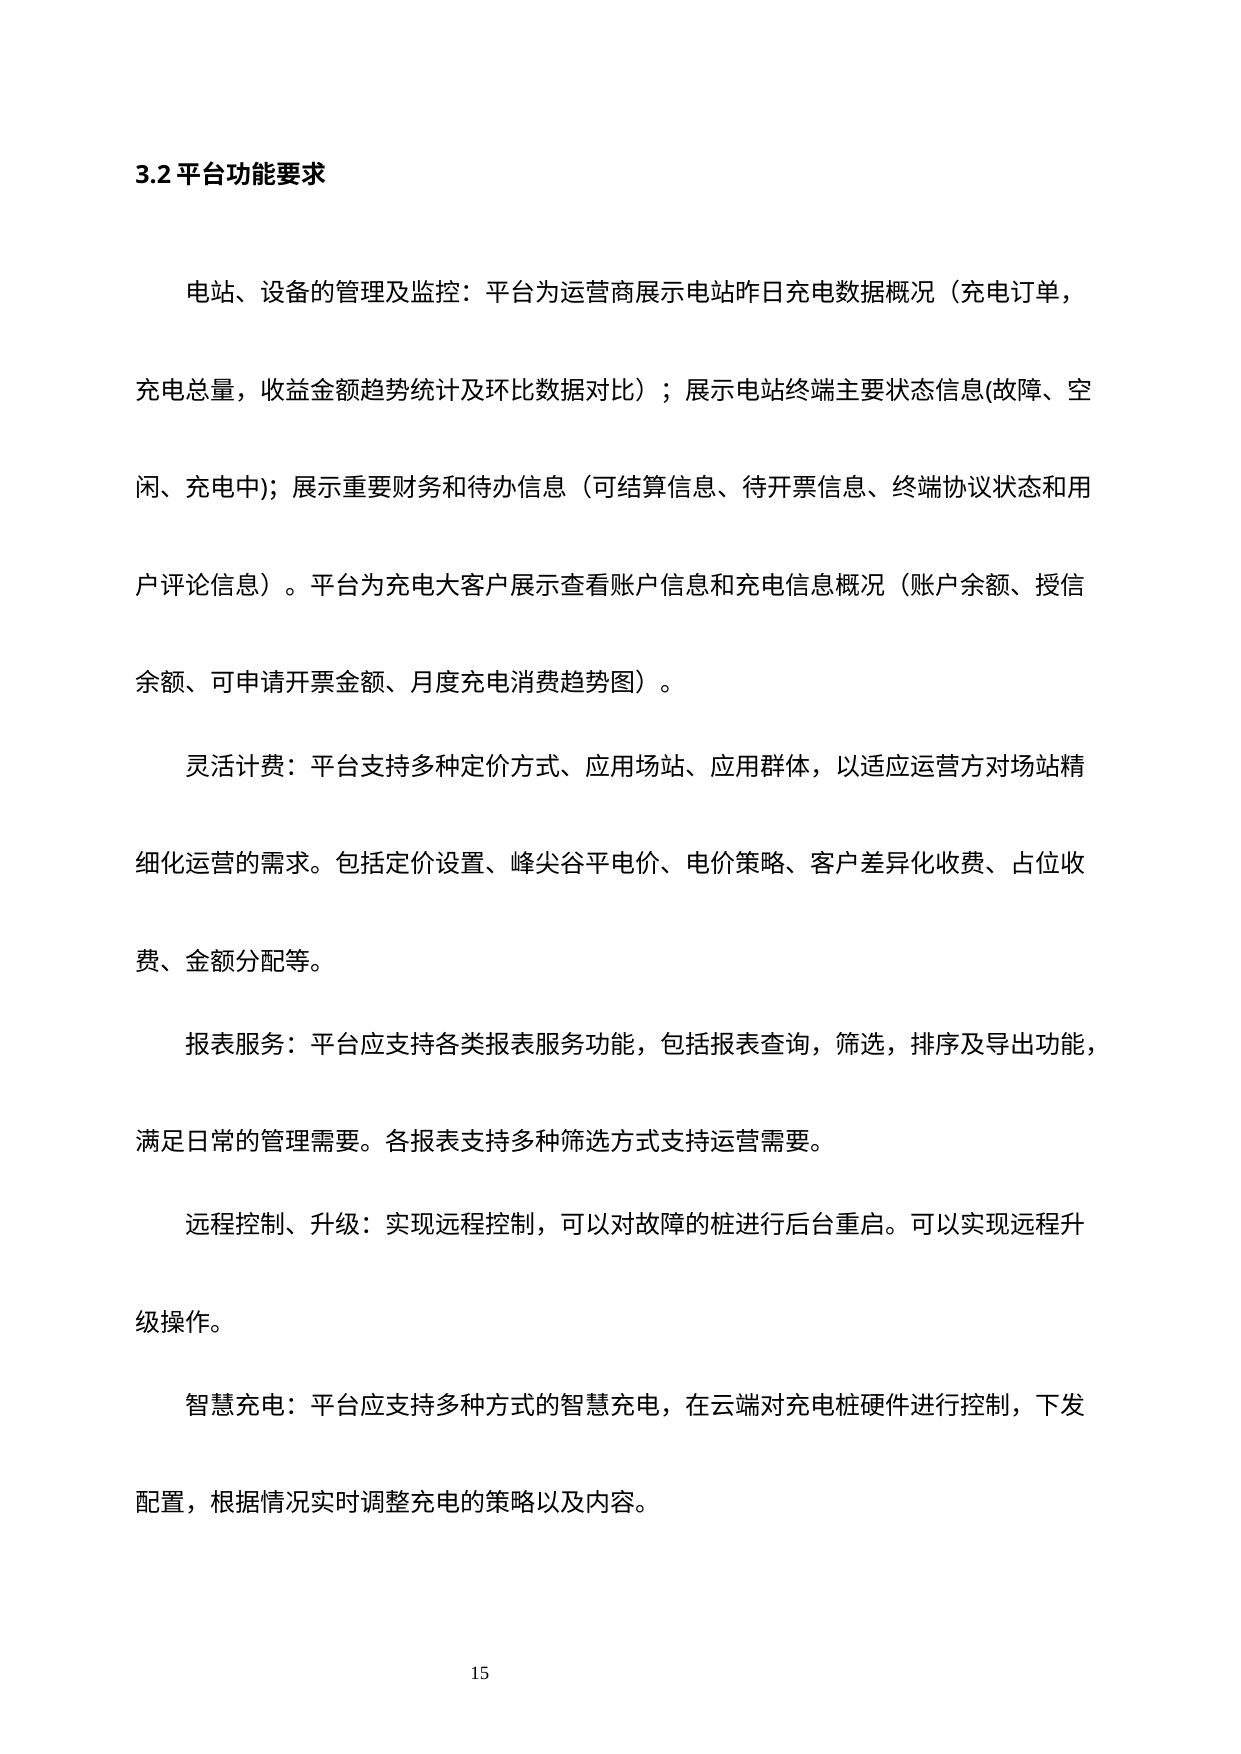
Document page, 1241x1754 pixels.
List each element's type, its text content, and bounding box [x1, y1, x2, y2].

text 报表服务：平台应支持各类报表服务功能，包括报表查询，筛选，排序及导出功能，满足日常的管理需要。各报表支持多种筛选方式支持运营需要。 [135, 1010, 1105, 1172]
text 灵活计费：平台支持多种定价方式、应用场站、应用群体，以适应运营方对场站精细化运营的需求。包括定价设置、峰尖谷平电价、电价策略、客户差异化收费、占位收费、金额分配等。 [135, 732, 1105, 992]
text 智慧充电：平台应支持多种方式的智慧充电，在云端对充电桩硬件进行控制，下发配置，根据情况实时调整充电的策略以及内容。 [135, 1371, 1105, 1533]
text 3.2平台功能要求 [135, 140, 1105, 205]
text 电站、设备的管理及监控：平台为运营商展示电站昨日充电数据概况（充电订单，充电总量，收益金额趋势统计及环比数据对比）；展示电站终端主要状态信息(故障、空闲、充电中)；展示重要财务和待办信息（可结算信息、待开票信息、终端协议状态和用户评论信息）。平台为充电大客户展示查看账户信息和充电信息概况（账户余额、授信余额、可申请开票金额、月度充电消费趋势图）。 [135, 258, 1105, 713]
text 远程控制、升级：实现远程控制，可以对故障的桩进行后台重启。可以实现远程升级操作。 [135, 1190, 1105, 1353]
